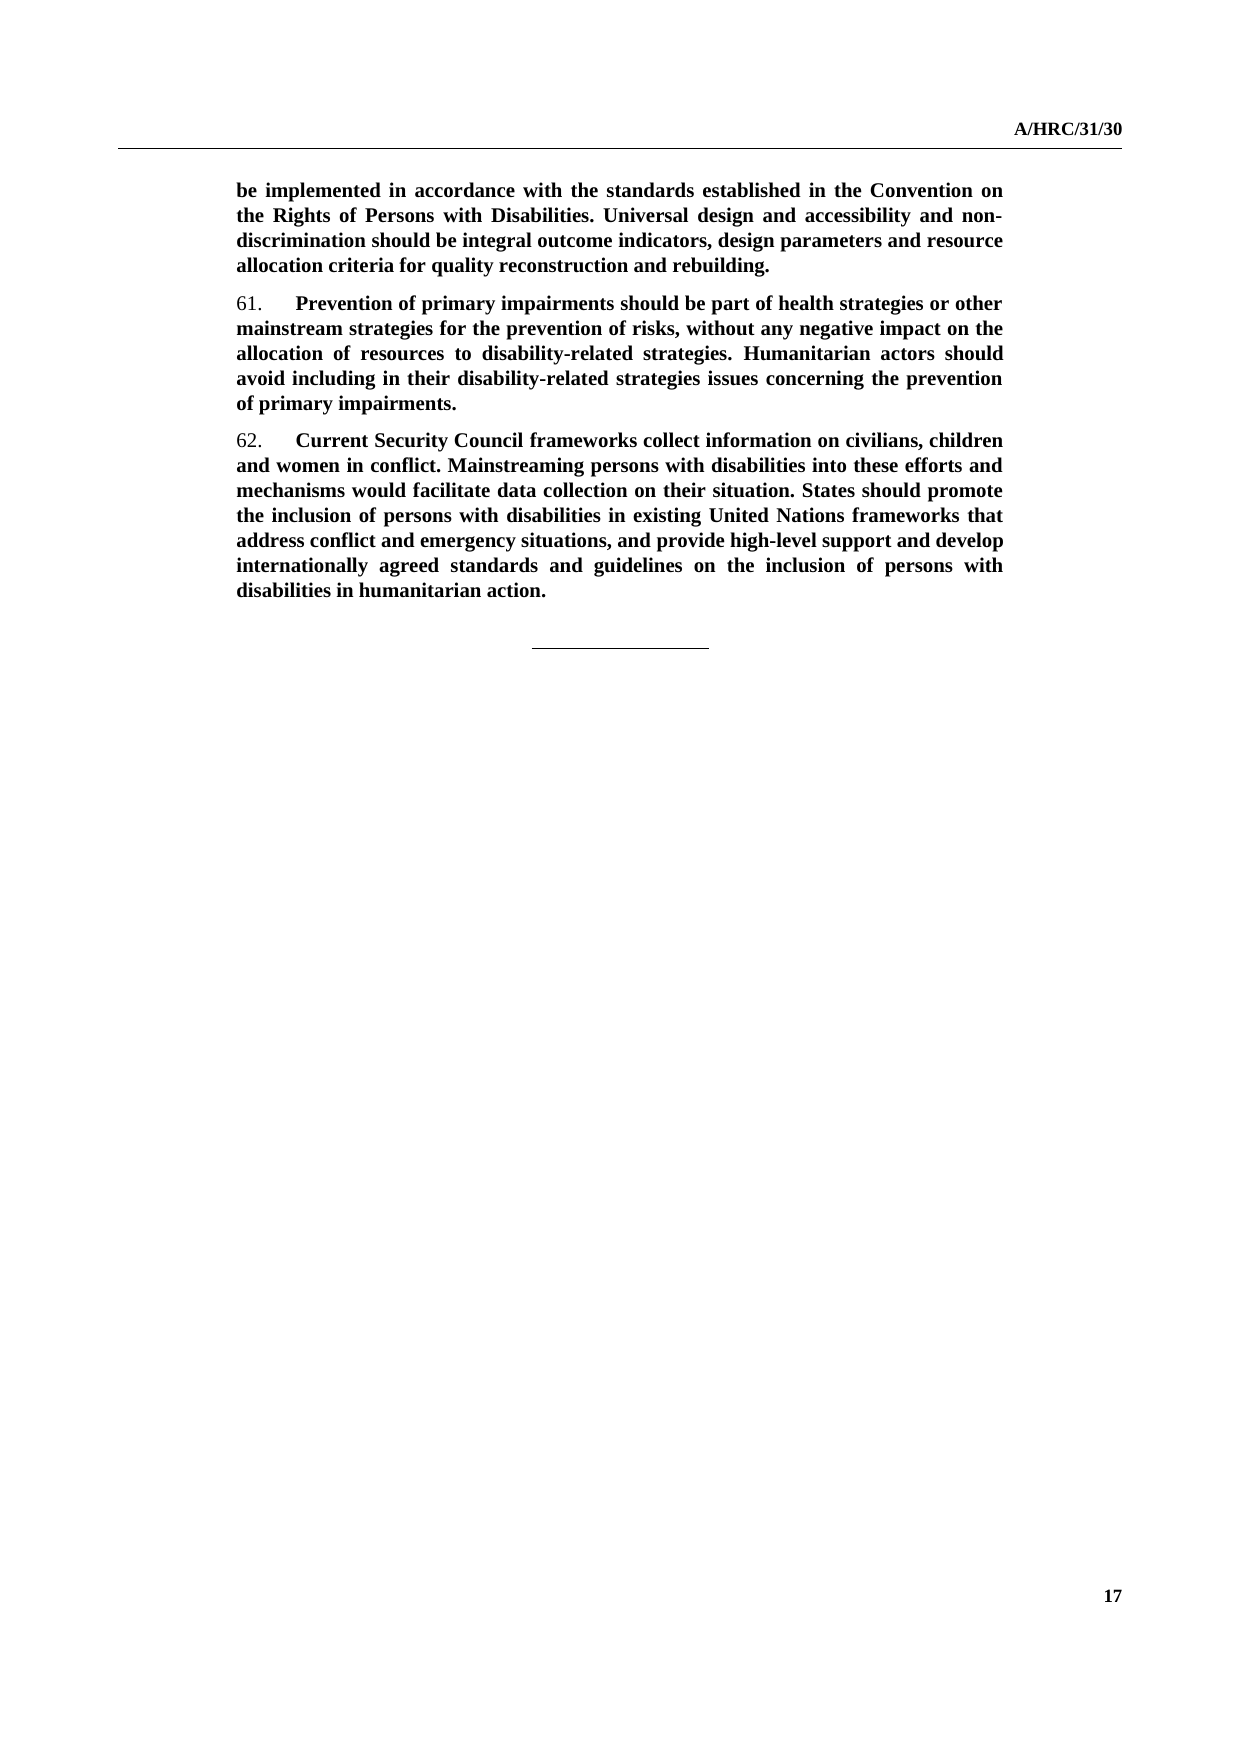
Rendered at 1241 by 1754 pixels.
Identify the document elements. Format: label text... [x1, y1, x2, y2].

text 62. Current Security Council frameworks collect information on civilians, children and women in conflict. Mainstreaming persons with disabilities into these efforts and mechanisms would facilitate data collection on their situation. States should promote the inclusion of persons with disabilities in existing United Nations frameworks that address conflict and emergency situations, and provide high-level support and develop internationally agreed standards and guidelines on the inclusion of persons with disabilities in humanitarian action. [236, 527, 1004, 602]
text 61. Prevention of primary impairments should be part of health strategies or other mainstream strategies for the prevention of risks, without any negative impact on the allocation of resources to disability-related strategies. Humanitarian actors should avoid including in their disability-related strategies issues concerning the prevention of primary impairments. [236, 290, 1004, 415]
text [236, 177, 1004, 277]
